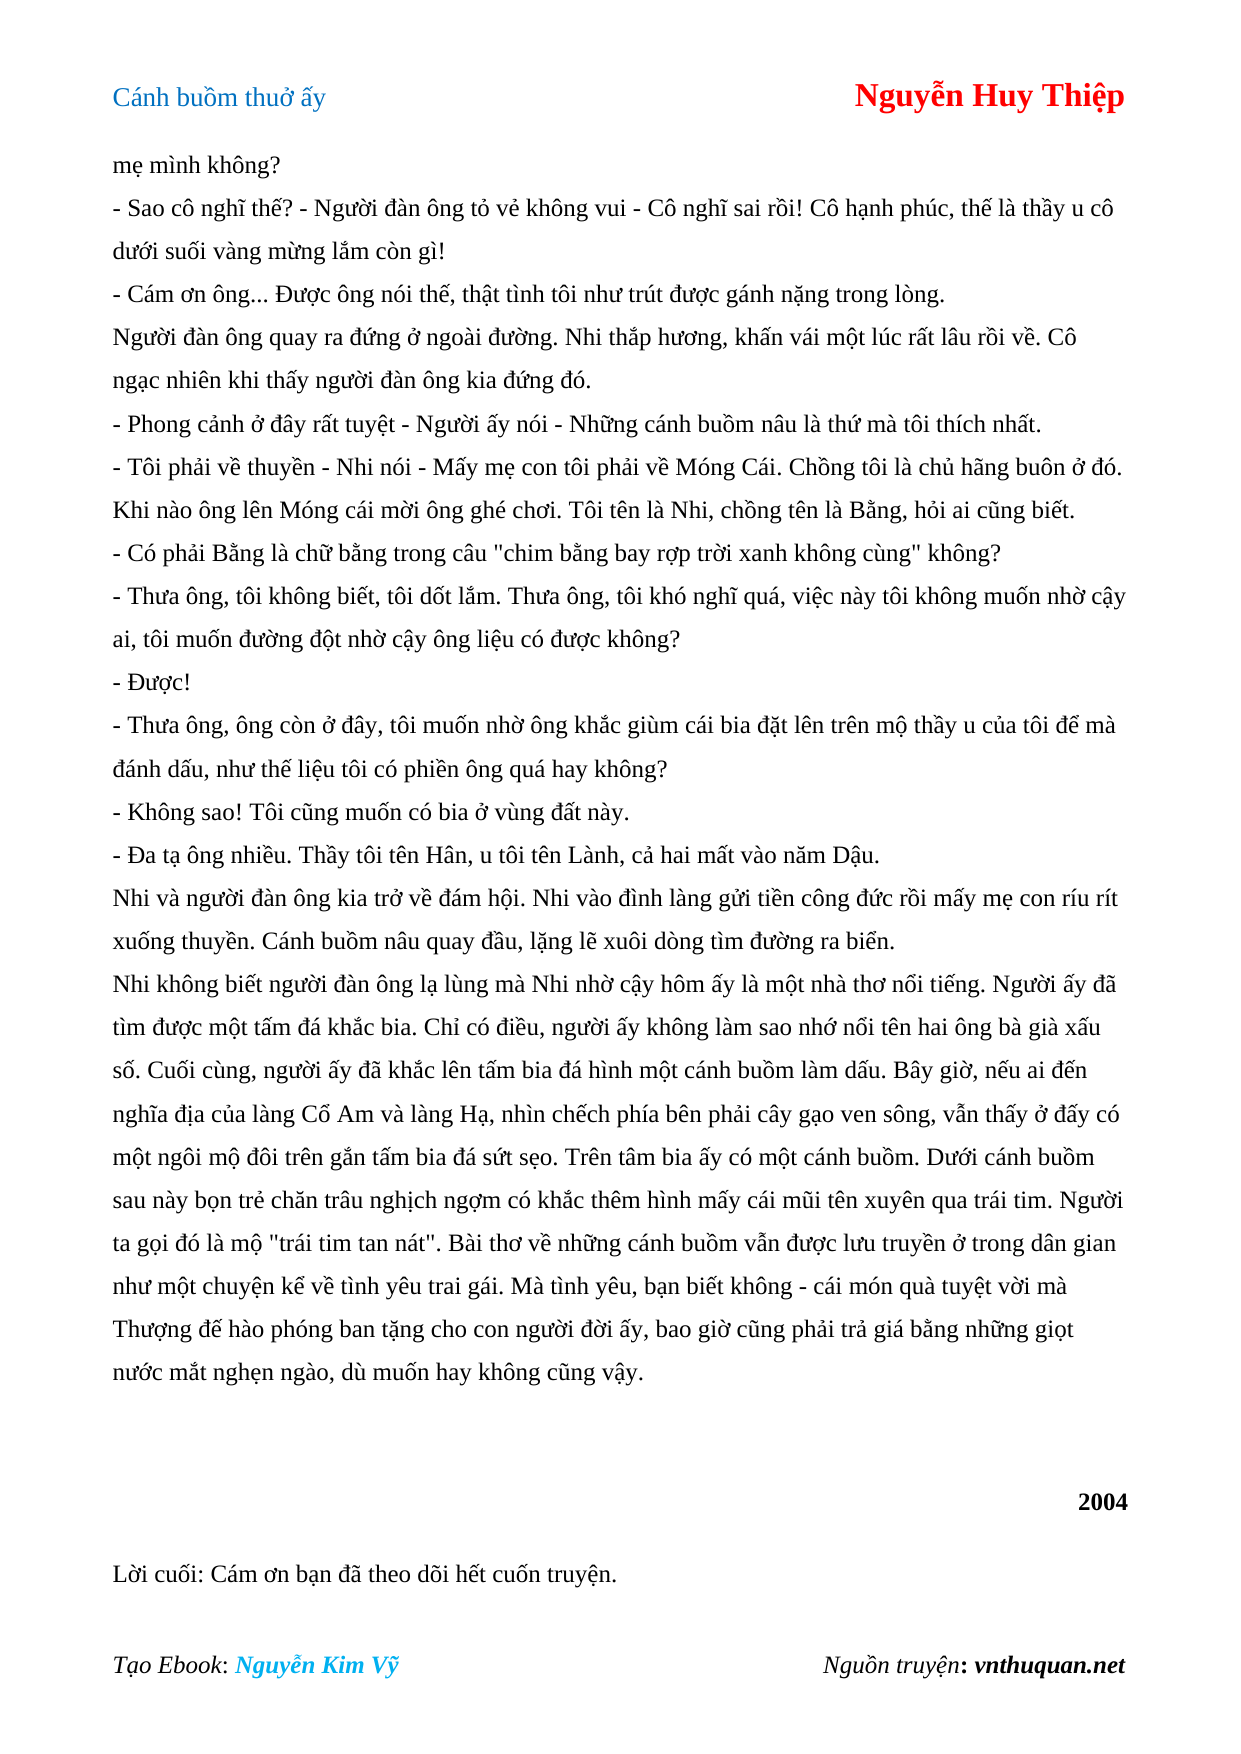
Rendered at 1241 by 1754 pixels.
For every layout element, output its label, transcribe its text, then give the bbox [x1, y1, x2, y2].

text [112, 1530, 1128, 1587]
text 2004 [112, 1487, 1128, 1516]
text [112, 150, 1128, 1472]
